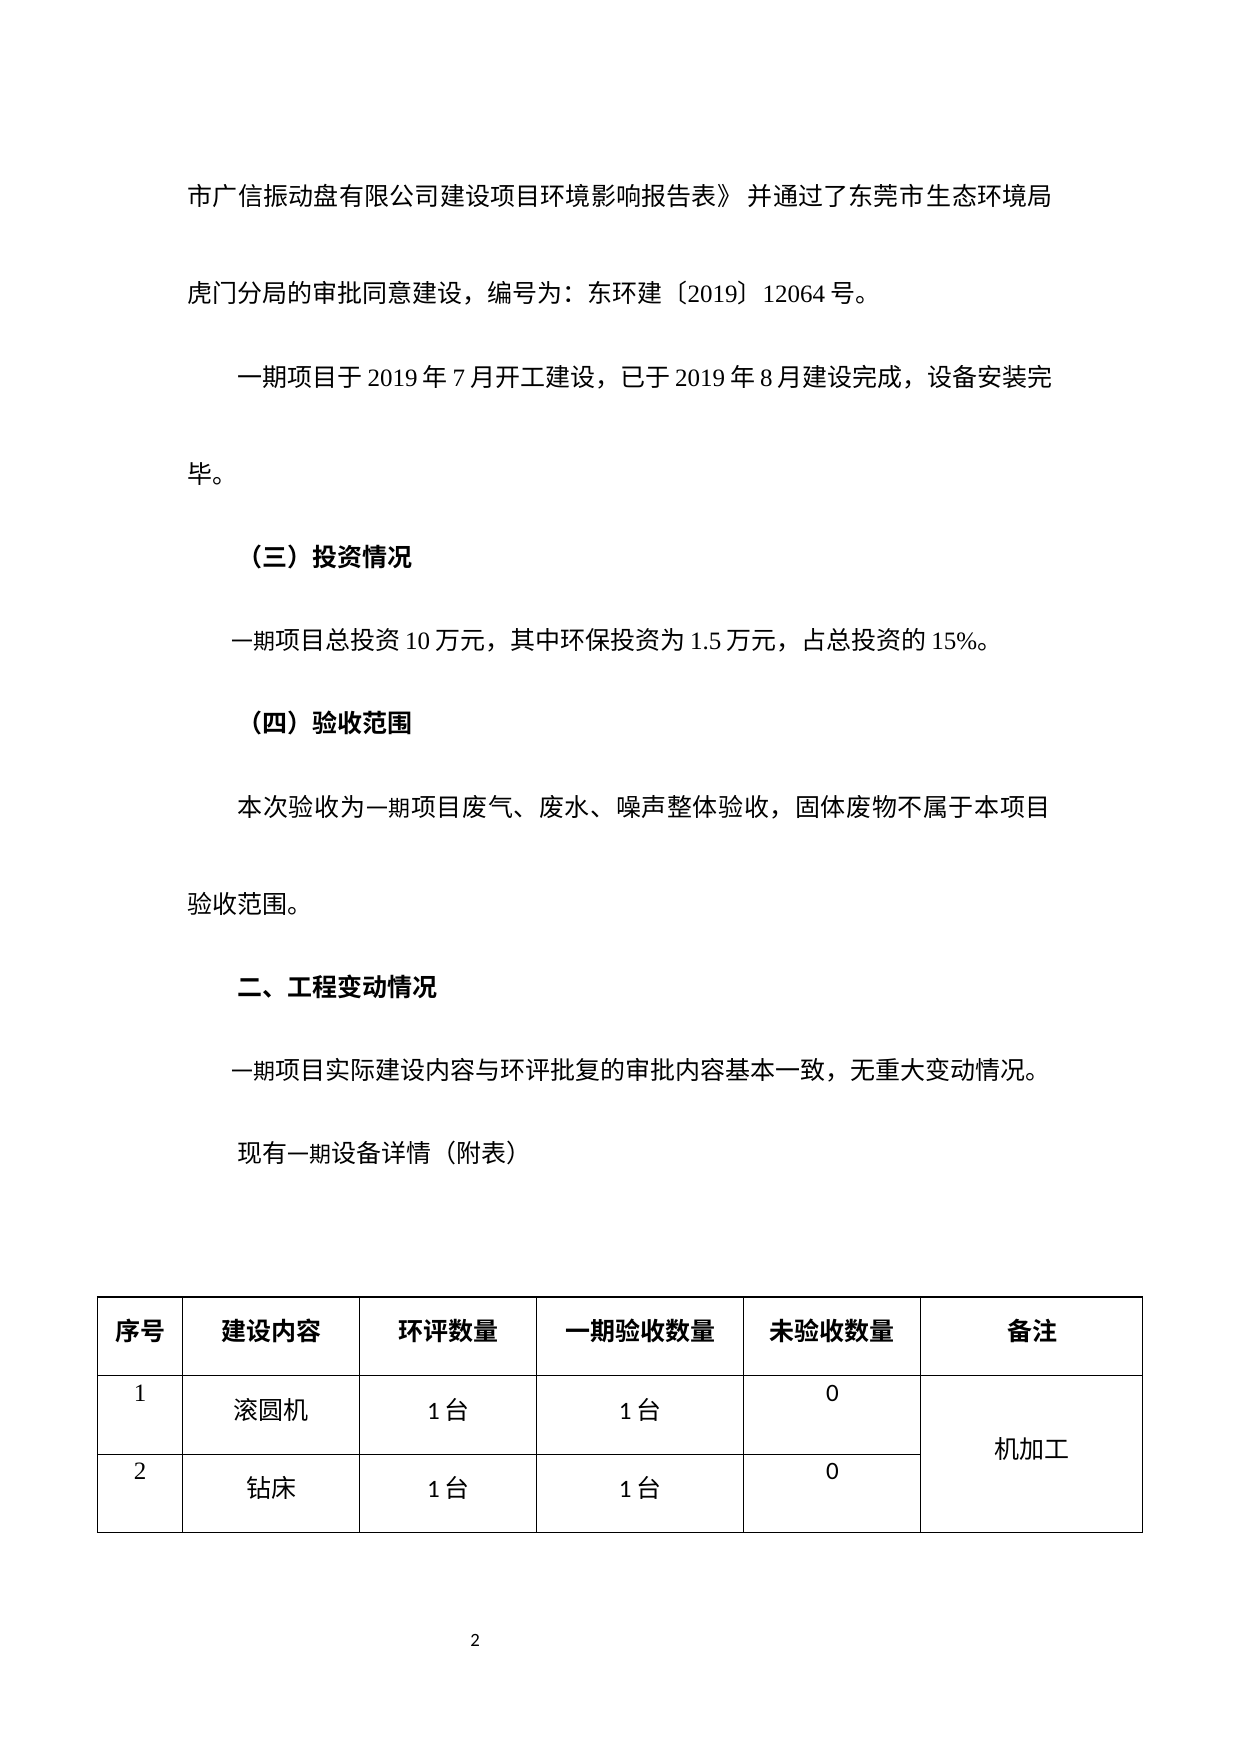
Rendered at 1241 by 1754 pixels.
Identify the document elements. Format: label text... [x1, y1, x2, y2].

text 二、工程变动情况 [187, 953, 1053, 1018]
text （三）投资情况 [187, 523, 1053, 588]
table_header 建设内容 [183, 1298, 359, 1375]
table_cell 机加工 [921, 1376, 1142, 1532]
table_cell 1台 [360, 1376, 536, 1453]
text 现有一期设备详情（附表） [187, 1119, 1053, 1184]
table_cell 1台 [537, 1455, 743, 1532]
table_header 一期验收数量 [537, 1298, 743, 1375]
table_header 序号 [98, 1298, 182, 1375]
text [187, 162, 1053, 324]
text 一期项目总投资10万元，其中环保投资为1.5万元，占总投资的15%。 [187, 606, 1053, 671]
table_cell 0 [744, 1376, 920, 1453]
table_cell 滚圆机 [183, 1376, 359, 1453]
table_cell 0 [744, 1455, 920, 1532]
table_cell 2 [98, 1455, 182, 1532]
table_cell 1 [98, 1376, 182, 1453]
text 一期项目于2019年7月开工建设，已于2019年8月建设完成，设备安装完毕。 [187, 343, 1053, 505]
text （四）验收范围 [187, 689, 1053, 754]
table_header 备注 [921, 1298, 1142, 1375]
table_header 未验收数量 [744, 1298, 920, 1375]
table_cell 钻床 [183, 1455, 359, 1532]
text 一期项目实际建设内容与环评批复的审批内容基本一致，无重大变动情况。 [187, 1036, 1053, 1101]
text 本次验收为一期项目废气、废水、噪声整体验收，固体废物不属于本项目验收范围。 [187, 773, 1053, 935]
table_cell 1台 [537, 1376, 743, 1453]
table_cell 1台 [360, 1455, 536, 1532]
table_header 环评数量 [360, 1298, 536, 1375]
